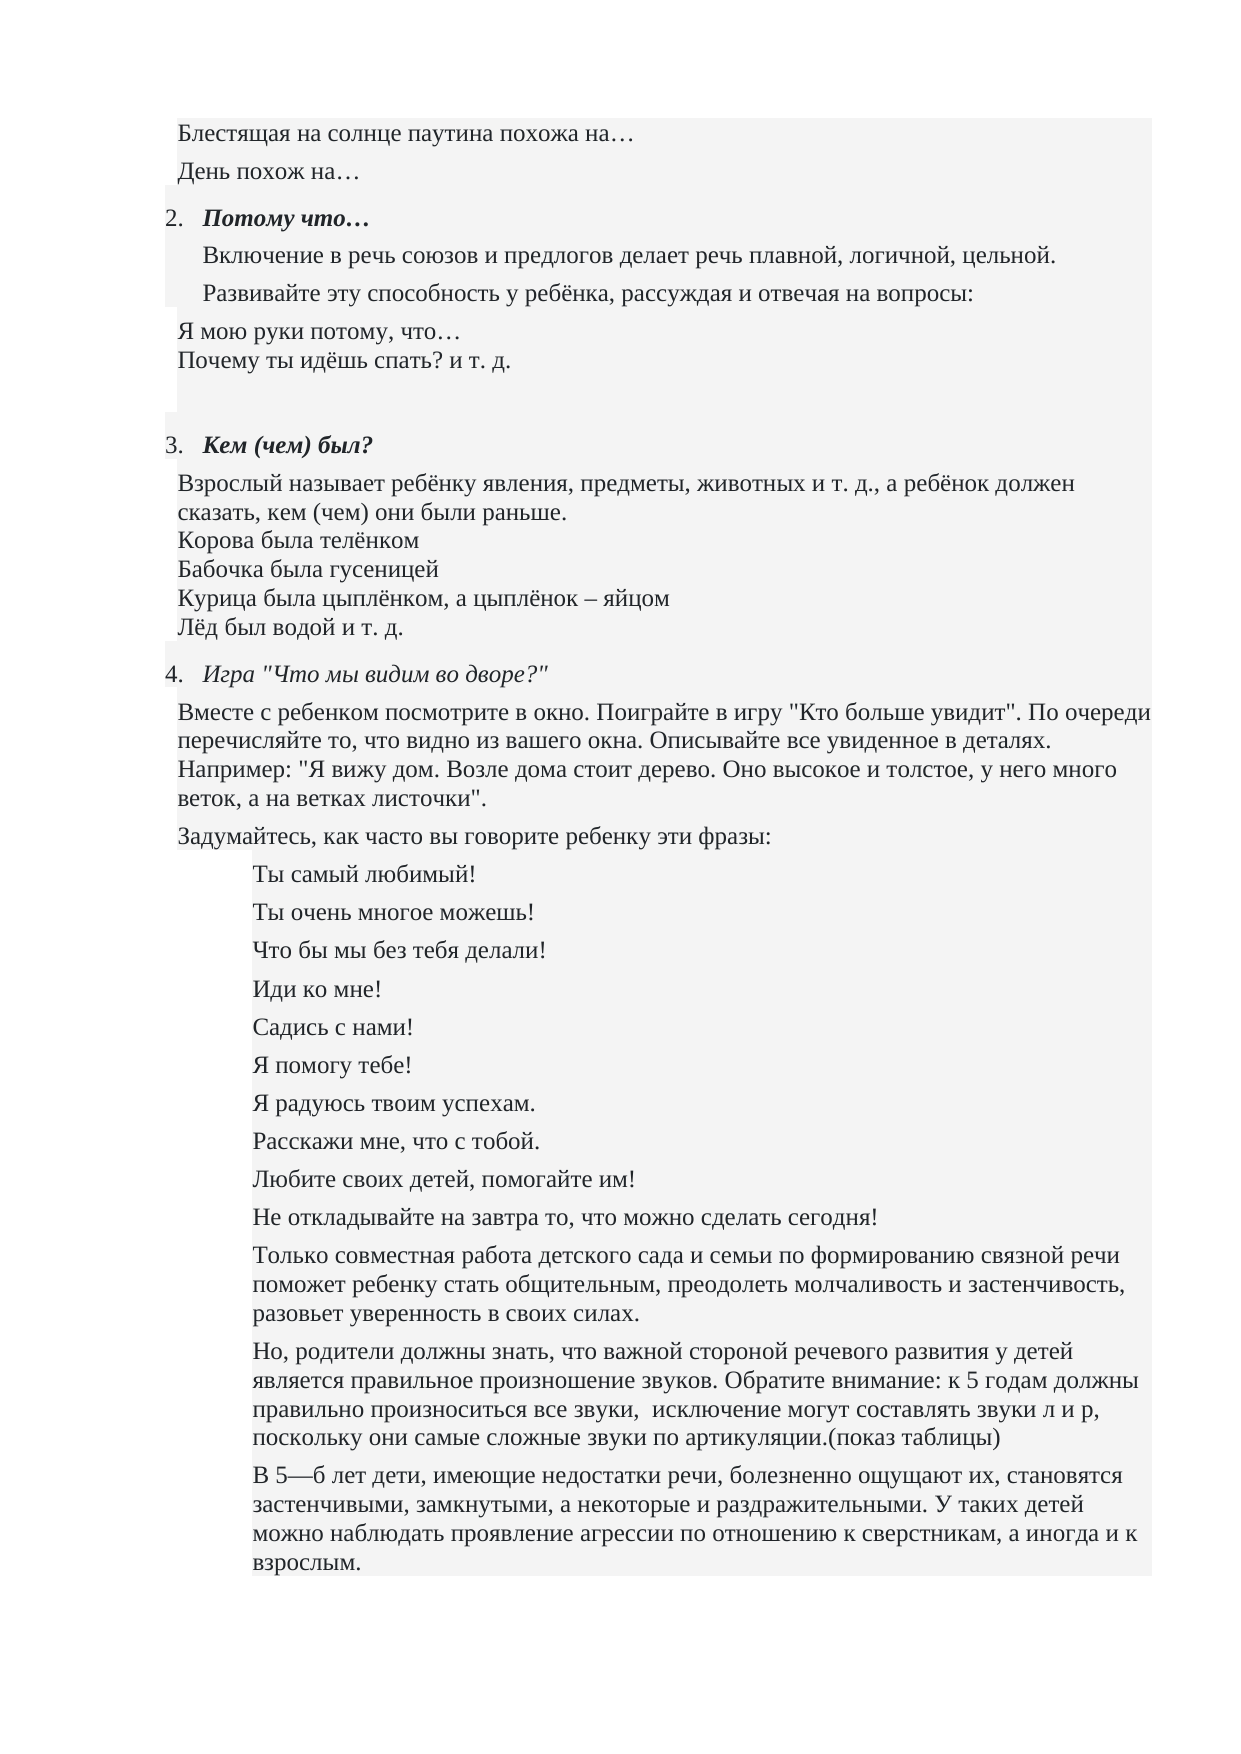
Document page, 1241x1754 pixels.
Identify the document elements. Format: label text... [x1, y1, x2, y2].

text Взрослый называет ребёнку явления, предметы, животных и т. д., а ребёнок должен сказать, кем (чем) они были раньше. Корова была телёнком Бабочка была гусеницей Курица была цыплёнком, а цыплёнок – яйцом Лёд был водой и т. д. [177, 468, 1152, 641]
text Ты очень многое можешь! [252, 897, 1152, 926]
text Я мою руки потому, что… Почему ты идёшь спать? и т. д. [177, 316, 1152, 374]
text Ты самый любимый! [252, 859, 1152, 888]
text Только совместная работа детского сада и семьи по формированию связной речи поможет ребенку стать общительным, преодолеть молчаливость и застенчивость, разовьет уверенность в своих силах. [252, 1241, 1152, 1327]
text Блестящая на солнце паутина похожа на… [177, 118, 1152, 147]
text Вместе с ребенком посмотрите в окно. Поиграйте в игру "Кто больше увидит". По очереди перечисляйте то, что видно из вашего окна. Описывайте все увиденное в деталях. Например: "Я вижу дом. Возле дома стоит дерево. Оно высокое и толстое, у него много веток, а на ветках листочки". [177, 697, 1152, 812]
text Что бы мы без тебя делали! [252, 936, 1152, 964]
text Расскажи мне, что с тобой. [252, 1126, 1152, 1155]
text Иди ко мне! [252, 974, 1152, 1002]
text Я помогу тебе! [252, 1050, 1152, 1079]
text Садись с нами! [252, 1012, 1152, 1041]
text Задумайтесь, как часто вы говорите ребенку эти фразы: [177, 821, 1152, 850]
text Я радуюсь твоим успехам. [252, 1088, 1152, 1117]
list Кем (чем) был? [165, 421, 1152, 459]
text Не откладывайте на завтра то, что можно сделать сегодня! [252, 1202, 1152, 1231]
list Потому что… Включение в речь союзов и предлогов делает речь плавной, логичной, цельной. Развивайте эту способность у ребёнка, рассуждая и отвечая на вопросы: [165, 194, 1152, 307]
text День похож на… [177, 156, 1152, 185]
list Игра "Что мы видим во дворе?" [165, 650, 1152, 687]
text Любите своих детей, помогайте им! [252, 1164, 1152, 1193]
text В 5—б лет дети, имеющие недостатки речи, болезненно ощущают их, становятся застенчивыми, замкнутыми, а некоторые и раздражительными. У таких детей можно наблюдать проявление агрессии по отношению к сверстникам, а иногда и к взрослым. [252, 1461, 1152, 1576]
text Но, родители должны знать, что важной стороной речевого развития у детей является правильное произношение звуков. Обратите внимание: к 5 годам должны правильно произноситься все звуки, исключение могут составлять звуки л и р, поскольку они самые сложные звуки по артикуляции.(показ таблицы) [252, 1336, 1152, 1451]
